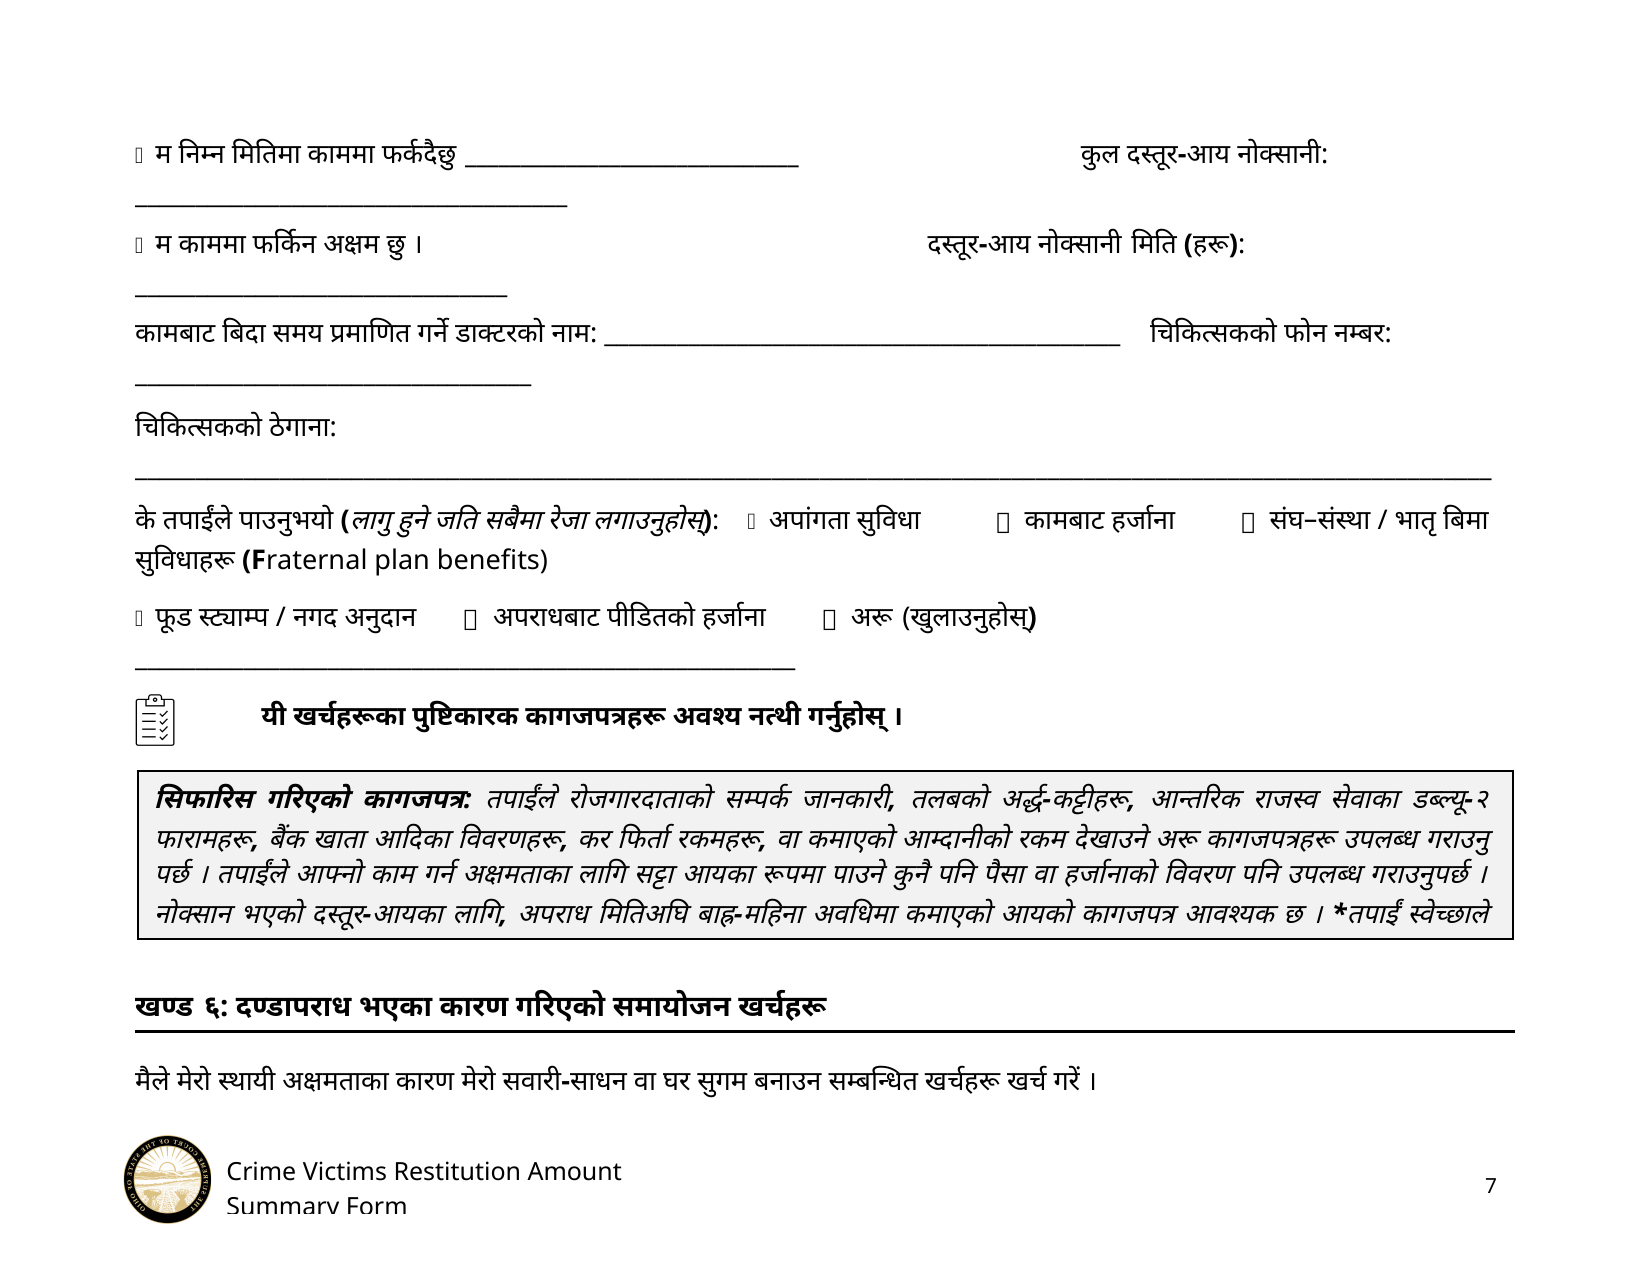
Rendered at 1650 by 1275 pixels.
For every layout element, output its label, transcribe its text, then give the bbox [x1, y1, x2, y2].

text म निम्न मितिमा काममा फर्कदैछु ______________________________ कुल दस्तूर-आय नोक्सानी: ____________________________________ [135, 135, 1532, 212]
text मैले मेरो स्थायी अक्षमताका कारण मेरो सवारी-साधन वा घर सुगम बनाउन सम्बन्धित खर्चहरू खर्च गरें । [135, 1062, 1515, 1102]
text म काममा फर्किन अक्षम छु । दस्तूर-आय नोक्सानी मिति (हरू): _______________________________ [135, 224, 1515, 301]
picture [123, 1135, 212, 1224]
text चिकित्सकको ठेगाना: _________________________________________________________________________________________________________________ [135, 407, 1522, 484]
text के तपाईंले पाउनुभयो (लागु हुने जति सबैमा रेजा लगाउनुहोस्): अपांगता सुविधा कामबाट हर्जाना संघ–संस्था / भातृ बिमा सुविधाहरू (Fraternal plan benefits) [135, 501, 1515, 581]
text कामबाट बिदा समय प्रमाणित गर्ने डाक्टरको नाम: ___________________________________________ चिकित्सकको फोन नम्बर: _________________________________ [135, 314, 1515, 391]
text खण्ड ६: दण्डापराध भएका कारण गरिएको समायोजन खर्चहरू [135, 985, 1515, 1030]
picture [124, 690, 186, 751]
text फूड स्ट्याम्प / नगद अनुदान अपराधबाट पीडितको हर्जाना अरू (खुलाउनुहोस्) _______________________________________________________ [135, 597, 1515, 674]
